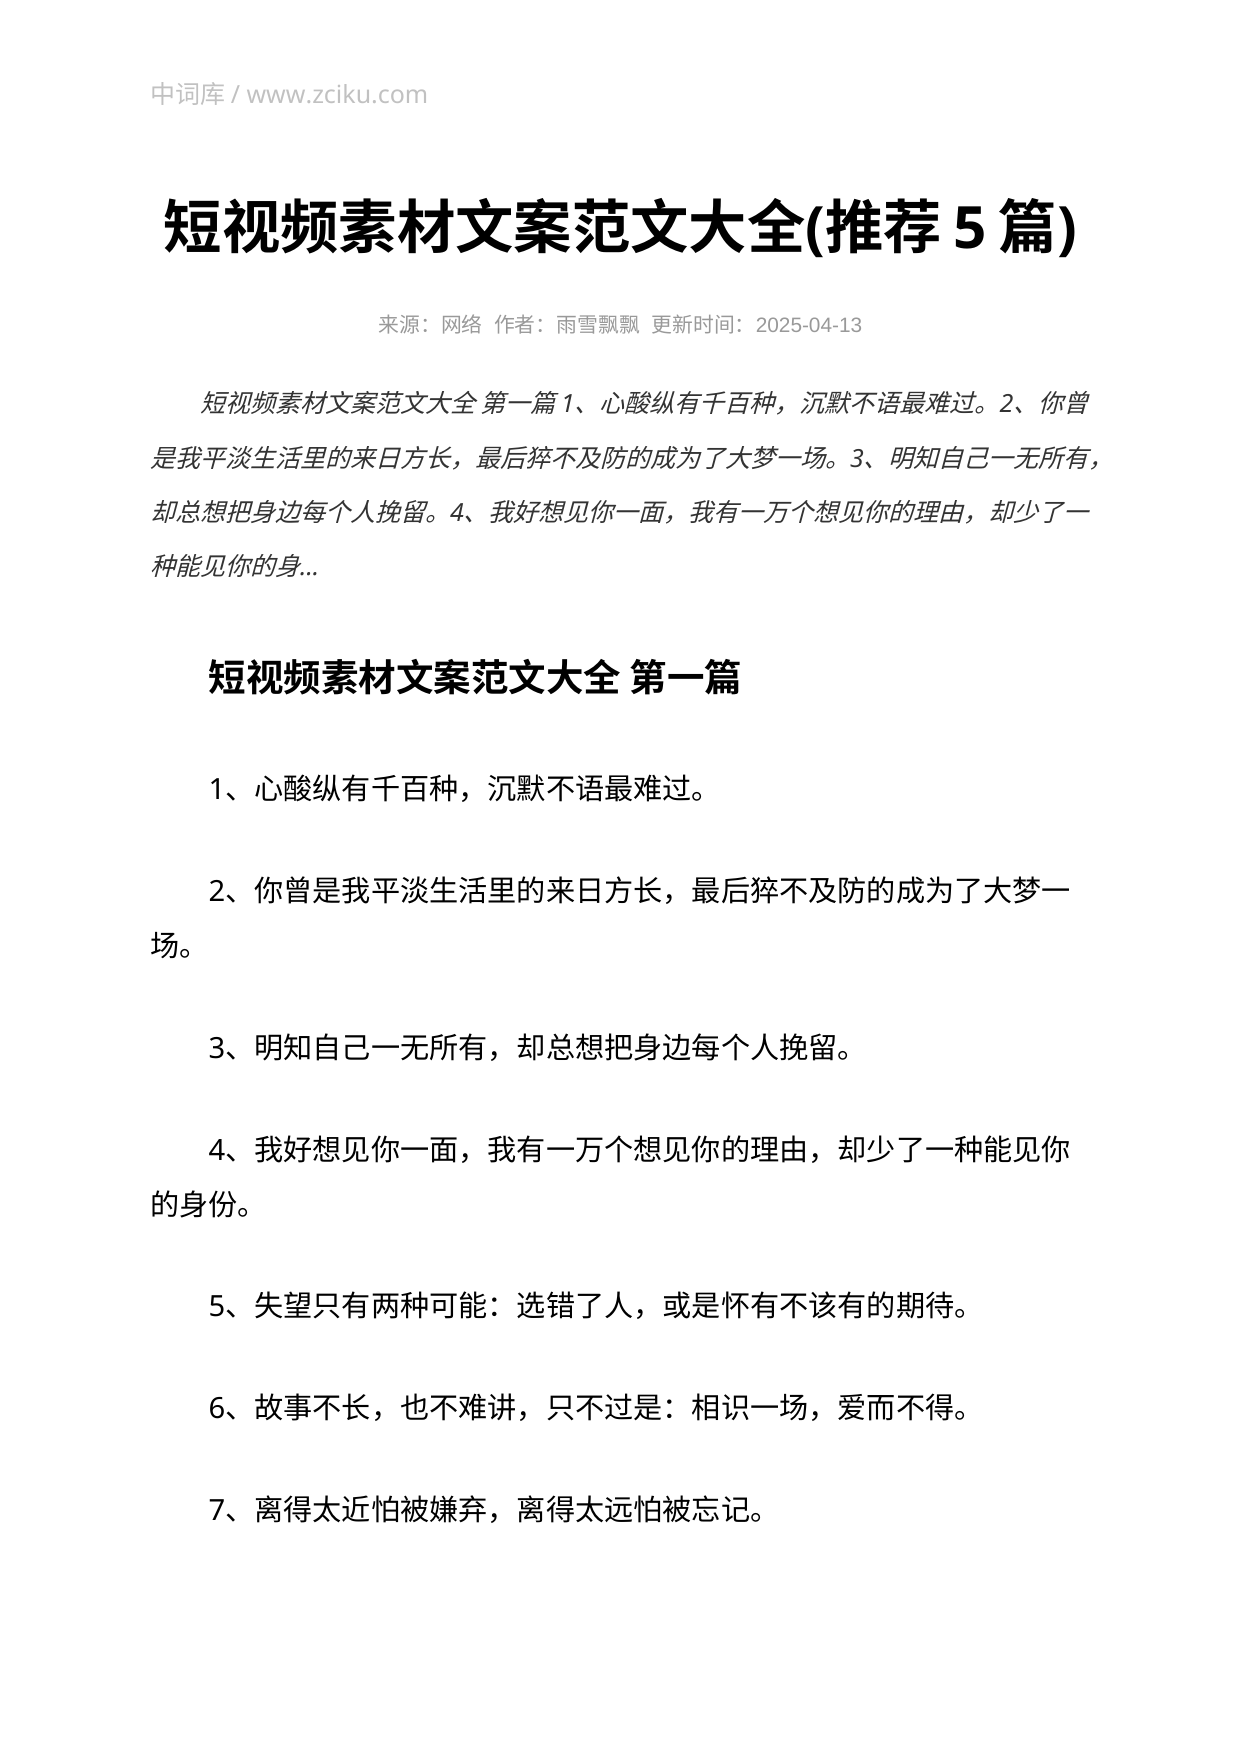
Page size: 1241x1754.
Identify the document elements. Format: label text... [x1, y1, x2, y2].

text 短视频素材文案范文大全 第一篇 [150, 648, 1090, 702]
subtitle 短视频素材文案范文大全(推荐5篇) [150, 181, 1090, 266]
text 3、明知自己一无所有，却总想把身边每个人挽留。 [150, 1024, 1090, 1067]
text 1、心酸纵有千百种，沉默不语最难过。 [150, 766, 1090, 808]
text 来源：网络 作者：雨雪飘飘 更新时间：2025-04-13 [150, 313, 1090, 337]
text 5、失望只有两种可能：选错了人，或是怀有不该有的期待。 [150, 1283, 1090, 1325]
text 7、离得太近怕被嫌弃，离得太远怕被忘记。 [150, 1487, 1090, 1529]
text 4、我好想见你一面，我有一万个想见你的理由，却少了一种能见你的身份。 [150, 1126, 1090, 1223]
text 6、故事不长，也不难讲，只不过是：相识一场，爱而不得。 [150, 1385, 1090, 1427]
text 短视频素材文案范文大全 第一篇1、心酸纵有千百种，沉默不语最难过。2、你曾是我平淡生活里的来日方长，最后猝不及防的成为了大梦一场。3、明知自己一无所有，却总想把身边每个人挽留。4、我好想见你一面，我有一万个想见你的理由，却少了一种能见你的身... [150, 384, 1090, 583]
text 2、你曾是我平淡生活里的来日方长，最后猝不及防的成为了大梦一场。 [150, 867, 1090, 965]
